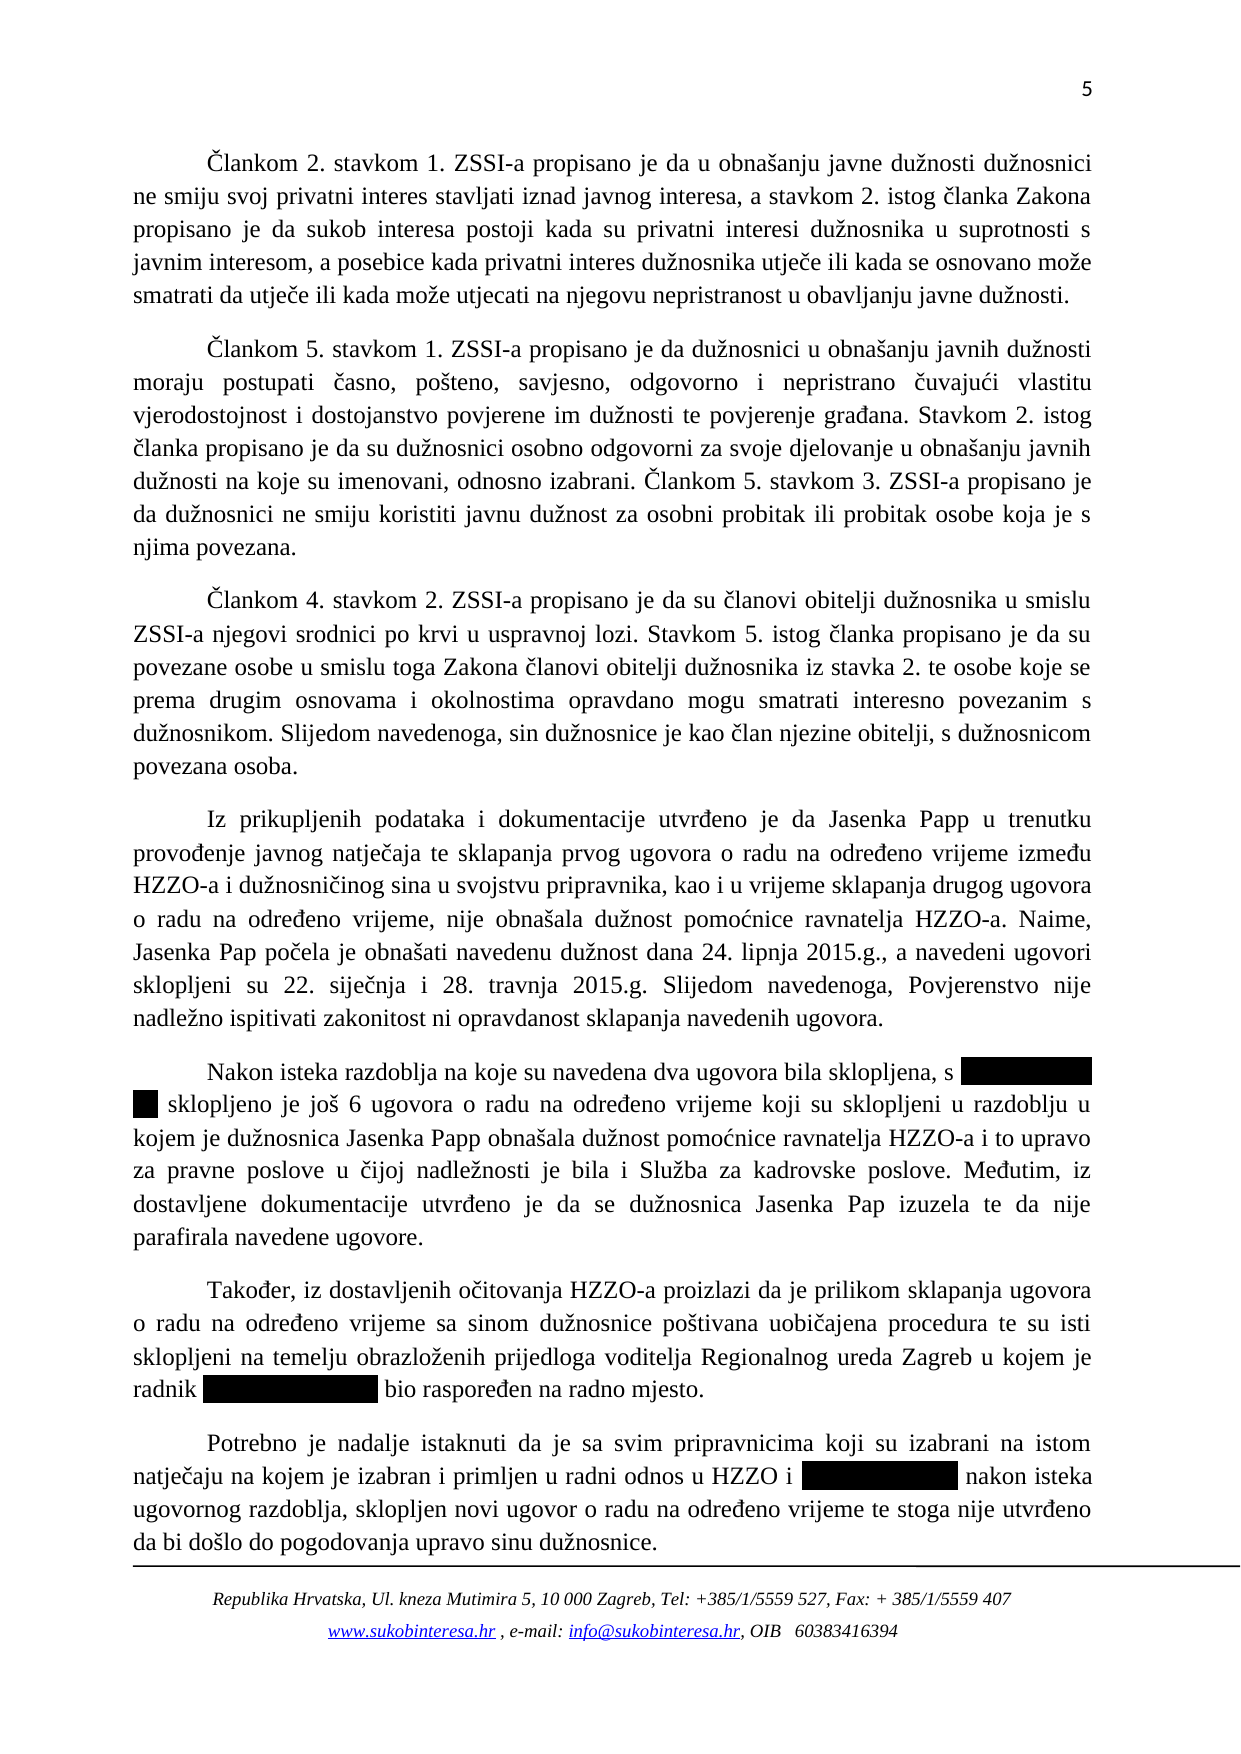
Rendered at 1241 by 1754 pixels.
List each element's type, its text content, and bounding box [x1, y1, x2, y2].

text Potrebno je nadalje istaknuti da je sa svim pripravnicima koji su izabrani na istom natječaju na kojem je izabran i primljen u radni odnos u HZZO i ………………, nakon isteka ugovornog razdoblja, sklopljen novi ugovor o radu na određeno vrijeme te stoga nije utvrđeno da bi došlo do pogodovanja upravo sinu dužnosnice. [133, 1428, 1092, 1556]
text Člankom 2. stavkom 1. ZSSI-a propisano je da u obnašanju javne dužnosti dužnosnici ne smiju svoj privatni interes stavljati iznad javnog interesa, a stavkom 2. istog članka Zakona propisano je da sukob interesa postoji kada su privatni interesi dužnosnika u suprotnosti s javnim interesom, a posebice kada privatni interes dužnosnika utječe ili kada se osnovano može smatrati da utječe ili kada može utjecati na njegovu nepristranost u obavljanju javne dužnosti. [133, 148, 1092, 308]
text Također, iz dostavljenih očitovanja HZZO-a proizlazi da je prilikom sklapanja ugovora o radu na određeno vrijeme sa sinom dužnosnice poštivana uobičajena procedura te su isti sklopljeni na temelju obrazloženih prijedloga voditelja Regionalnog ureda Zagreb u kojem je radnik ………………… bio raspoređen na radno mjesto. [133, 1276, 1092, 1403]
text Člankom 5. stavkom 1. ZSSI-a propisano je da dužnosnici u obnašanju javnih dužnosti moraju postupati časno, pošteno, savjesno, odgovorno i nepristrano čuvajući vlastitu vjerodostojnost i dostojanstvo povjerene im dužnosti te povjerenje građana. Stavkom 2. istog članka propisano je da su dužnosnici osobno odgovorni za svoje djelovanje u obnašanju javnih dužnosti na koje su imenovani, odnosno izabrani. Člankom 5. stavkom 3. ZSSI-a propisano je da dužnosnici ne smiju koristiti javnu dužnost za osobni probitak ili probitak osobe koja je s njima povezana. [133, 334, 1092, 561]
text Iz prikupljenih podataka i dokumentacije utvrđeno je da Jasenka Papp u trenutku provođenje javnog natječaja te sklapanja prvog ugovora o radu na određeno vrijeme između HZZO-a i dužnosničinog sina u svojstvu pripravnika, kao i u vrijeme sklapanja drugog ugovora o radu na određeno vrijeme, nije obnašala dužnost pomoćnice ravnatelja HZZO-a. Naime, Jasenka Pap počela je obnašati navedenu dužnost dana 24. lipnja 2015.g., a navedeni ugovori sklopljeni su 22. siječnja i 28. travnja 2015.g. Slijedom navedenoga, Povjerenstvo nije nadležno ispitivati zakonitost ni opravdanost sklapanja navedenih ugovora. [133, 804, 1092, 1031]
text Člankom 4. stavkom 2. ZSSI-a propisano je da su članovi obitelji dužnosnika u smislu ZSSI-a njegovi srodnici po krvi u uspravnoj lozi. Stavkom 5. istog članka propisano je da su povezane osobe u smislu toga Zakona članovi obitelji dužnosnika iz stavka 2. te osobe koje se prema drugim osnovama i okolnostima opravdano mogu smatrati interesno povezanim s dužnosnikom. Slijedom navedenoga, sin dužnosnice je kao član njezine obitelji, s dužnosnicom povezana osoba. [133, 586, 1092, 779]
text Nakon isteka razdoblja na koje su navedena dva ugovora bila sklopljena, s …………….… sklopljeno je još 6 ugovora o radu na određeno vrijeme koji su sklopljeni u razdoblju u kojem je dužnosnica Jasenka Papp obnašala dužnost pomoćnice ravnatelja HZZO-a i to upravo za pravne poslove u čijoj nadležnosti je bila i Služba za kadrovske poslove. Međutim, iz dostavljene dokumentacije utvrđeno je da se dužnosnica Jasenka Pap izuzela te da nije parafirala navedene ugovore. [133, 1057, 1092, 1250]
